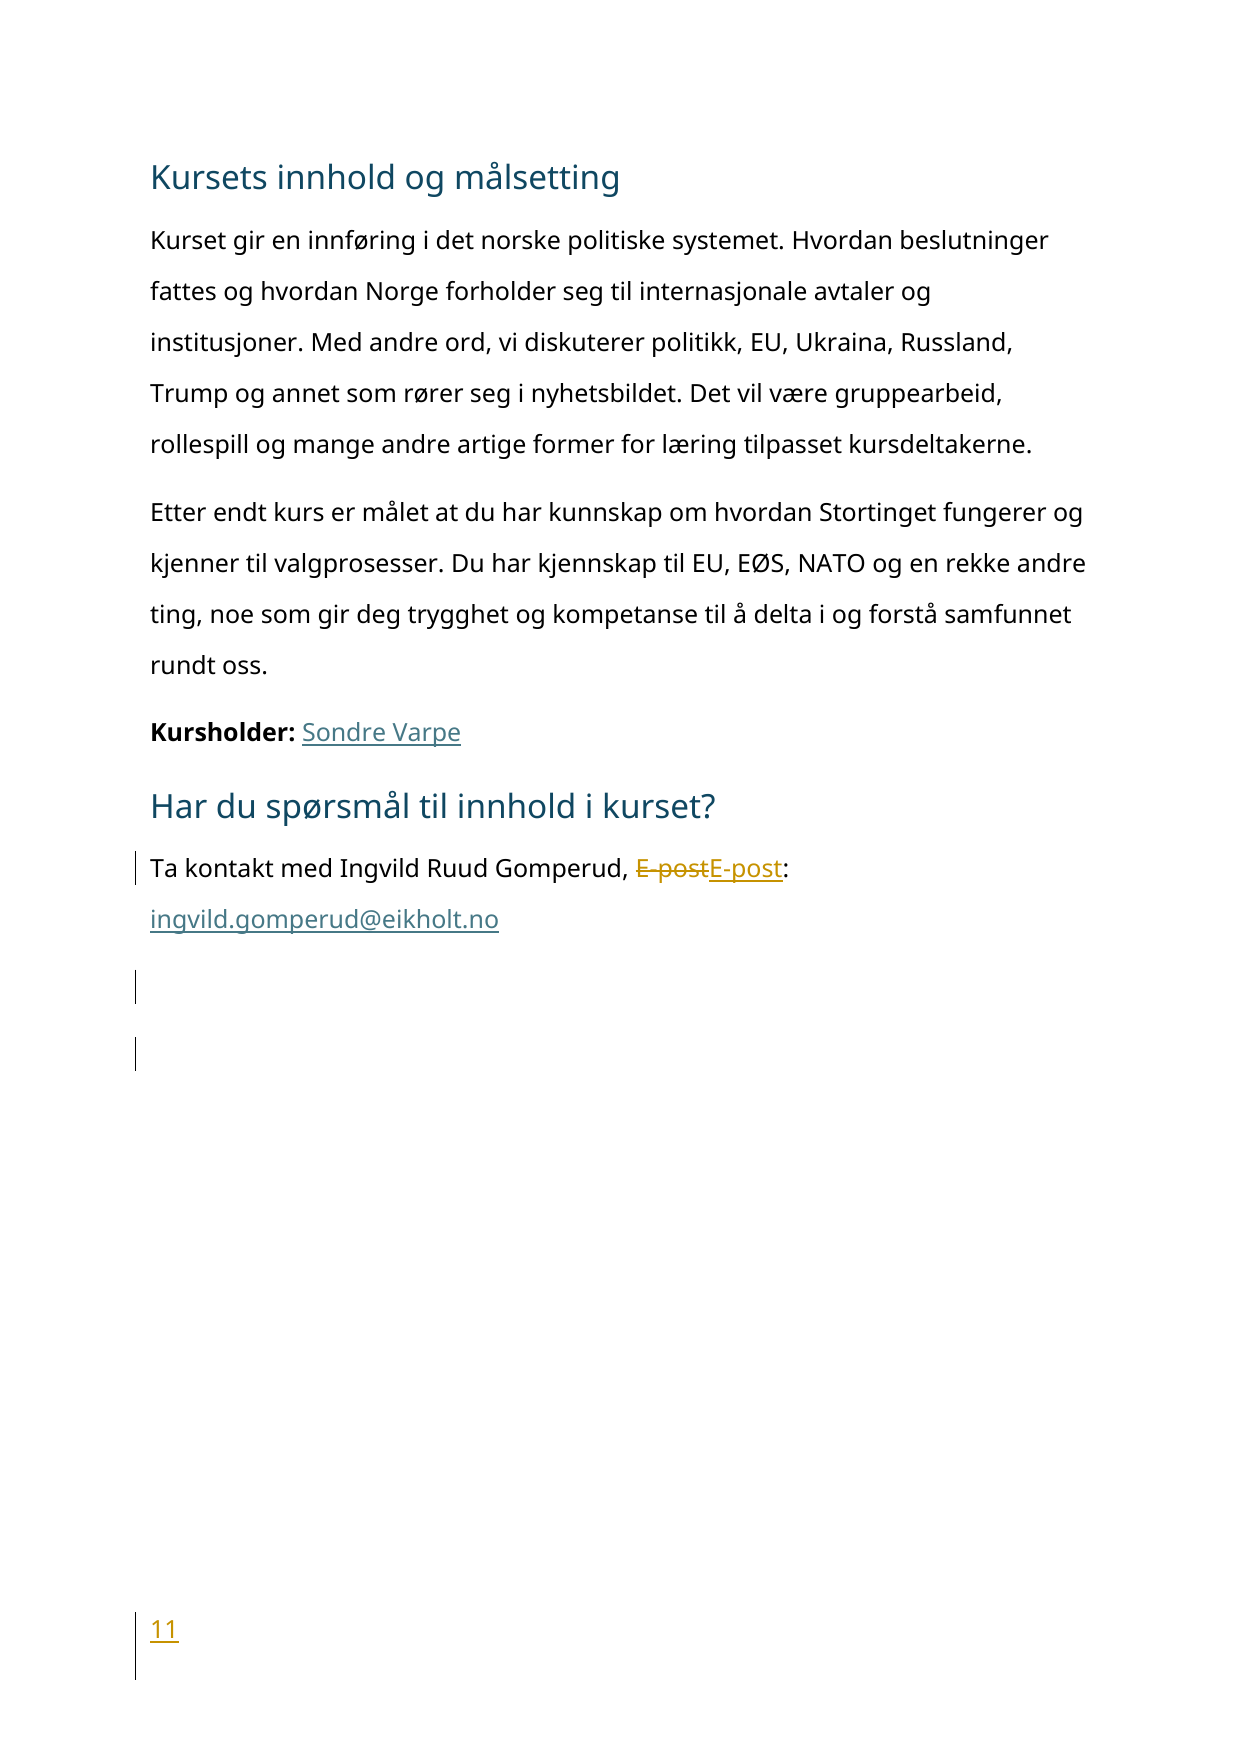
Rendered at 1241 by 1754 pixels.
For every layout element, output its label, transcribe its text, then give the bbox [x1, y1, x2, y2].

subtitle Har du spørsmål til innhold i kurset? [150, 783, 1090, 828]
text Ta kontakt med Ingvild Ruud Gomperud, : ingvild.gomperud@eikholt.no [150, 851, 1090, 936]
subtitle Kursets innhold og målsetting [150, 154, 1090, 199]
text Etter endt kurs er målet at du har kunnskap om hvordan Stortinget fungerer og kjenner til valgprosesser. Du har kjennskap til EU, EØS, NATO og en rekke andre ting, noe som gir deg trygghet og kompetanse til å delta i og forstå samfunnet rundt oss. [150, 494, 1090, 681]
text Kurset gir en innføring i det norske politiske systemet. Hvordan beslutninger fattes og hvordan Norge forholder seg til internasjonale avtaler og institusjoner. Med andre ord, vi diskuterer politikk, EU, Ukraina, Russland, Trump og annet som rører seg i nyhetsbildet. Det vil være gruppearbeid, rollespill og mange andre artige former for læring tilpasset kursdeltakerne. [150, 222, 1090, 461]
text Kursholder: Sondre Varpe [150, 715, 1090, 749]
